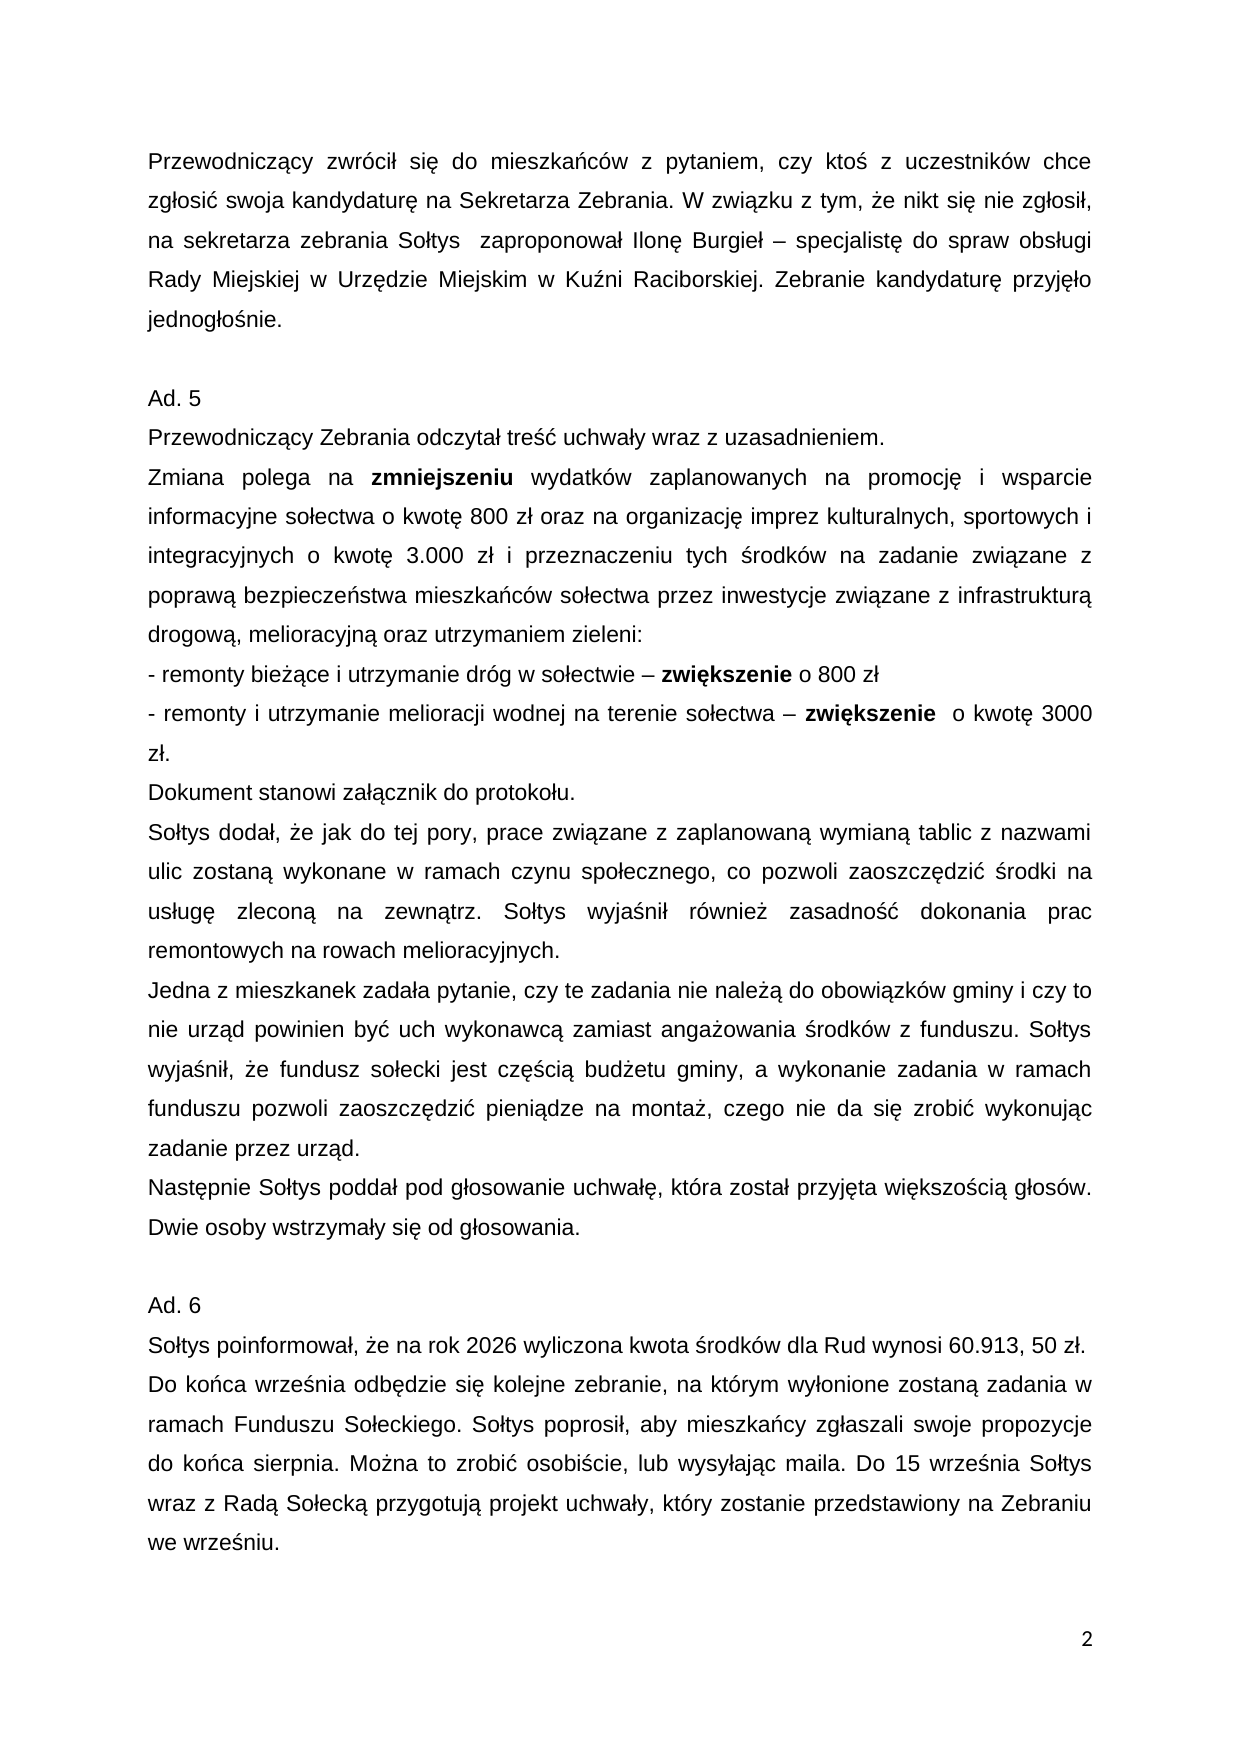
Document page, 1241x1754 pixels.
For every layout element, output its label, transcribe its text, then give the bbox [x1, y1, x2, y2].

text Do końca września odbędzie się kolejne zebranie, na którym wyłonione zostaną zadania w ramach Funduszu Sołeckiego. Sołtys poprosił, aby mieszkańcy zgłaszali swoje propozycje do końca sierpnia. Można to zrobić osobiście, lub wysyłając maila. Do 15 września Sołtys wraz z Radą Sołecką przygotują projekt uchwały, który zostanie przedstawiony na Zebraniu we wrześniu. [148, 1371, 1093, 1556]
text Dokument stanowi załącznik do protokołu. [148, 779, 1093, 806]
text Następnie Sołtys poddał pod głosowanie uchwałę, która został przyjęta większością głosów. Dwie osoby wstrzymały się od głosowania. [148, 1174, 1093, 1240]
text Ad. 5 [148, 384, 1093, 411]
text Sołtys dodał, że jak do tej pory, prace związane z zaplanowaną wymianą tablic z nazwami ulic zostaną wykonane w ramach czynu społecznego, co pozwoli zaoszczędzić środki na usługę zleconą na zewnątrz. Sołtys wyjaśnił również zasadność dokonania prac remontowych na rowach melioracyjnych. [148, 819, 1093, 963]
text - remonty bieżące i utrzymanie dróg w sołectwie – zwiększenie o 800 zł [148, 661, 1093, 687]
text Przewodniczący Zebrania odczytał treść uchwały wraz z uzasadnieniem. [148, 424, 1093, 450]
text Ad. 6 [148, 1292, 1093, 1319]
text - remonty i utrzymanie melioracji wodnej na terenie sołectwa – zwiększenie o kwotę 3000 zł. [148, 700, 1093, 766]
text Sołtys poinformował, że na rok 2026 wyliczona kwota środków dla Rud wynosi 60.913, 50 zł. [148, 1332, 1093, 1358]
text Zmiana polega na zmniejszeniu wydatków zaplanowanych na promocję i wsparcie informacyjne sołectwa o kwotę 800 zł oraz na organizację imprez kulturalnych, sportowych i integracyjnych o kwotę 3.000 zł i przeznaczeniu tych środków na zadanie związane z poprawą bezpieczeństwa mieszkańców sołectwa przez inwestycje związane z infrastrukturą drogową, melioracyjną oraz utrzymaniem zieleni: [148, 463, 1093, 648]
text Jedna z mieszkanek zadała pytanie, czy te zadania nie należą do obowiązków gminy i czy to nie urząd powinien być uch wykonawcą zamiast angażowania środków z funduszu. Sołtys wyjaśnił, że fundusz sołecki jest częścią budżetu gminy, a wykonanie zadania w ramach funduszu pozwoli zaoszczędzić pieniądze na montaż, czego nie da się zrobić wykonując zadanie przez urząd. [148, 977, 1093, 1161]
text Przewodniczący zwrócił się do mieszkańców z pytaniem, czy ktoś z uczestników chce zgłosić swoja kandydaturę na Sekretarza Zebrania. W związku z tym, że nikt się nie zgłosił, na sekretarza zebrania Sołtys zaproponował Ilonę Burgieł – specjalistę do spraw obsługi Rady Miejskiej w Urzędzie Miejskim w Kuźni Raciborskiej. Zebranie kandydaturę przyjęło jednogłośnie. [148, 148, 1093, 332]
